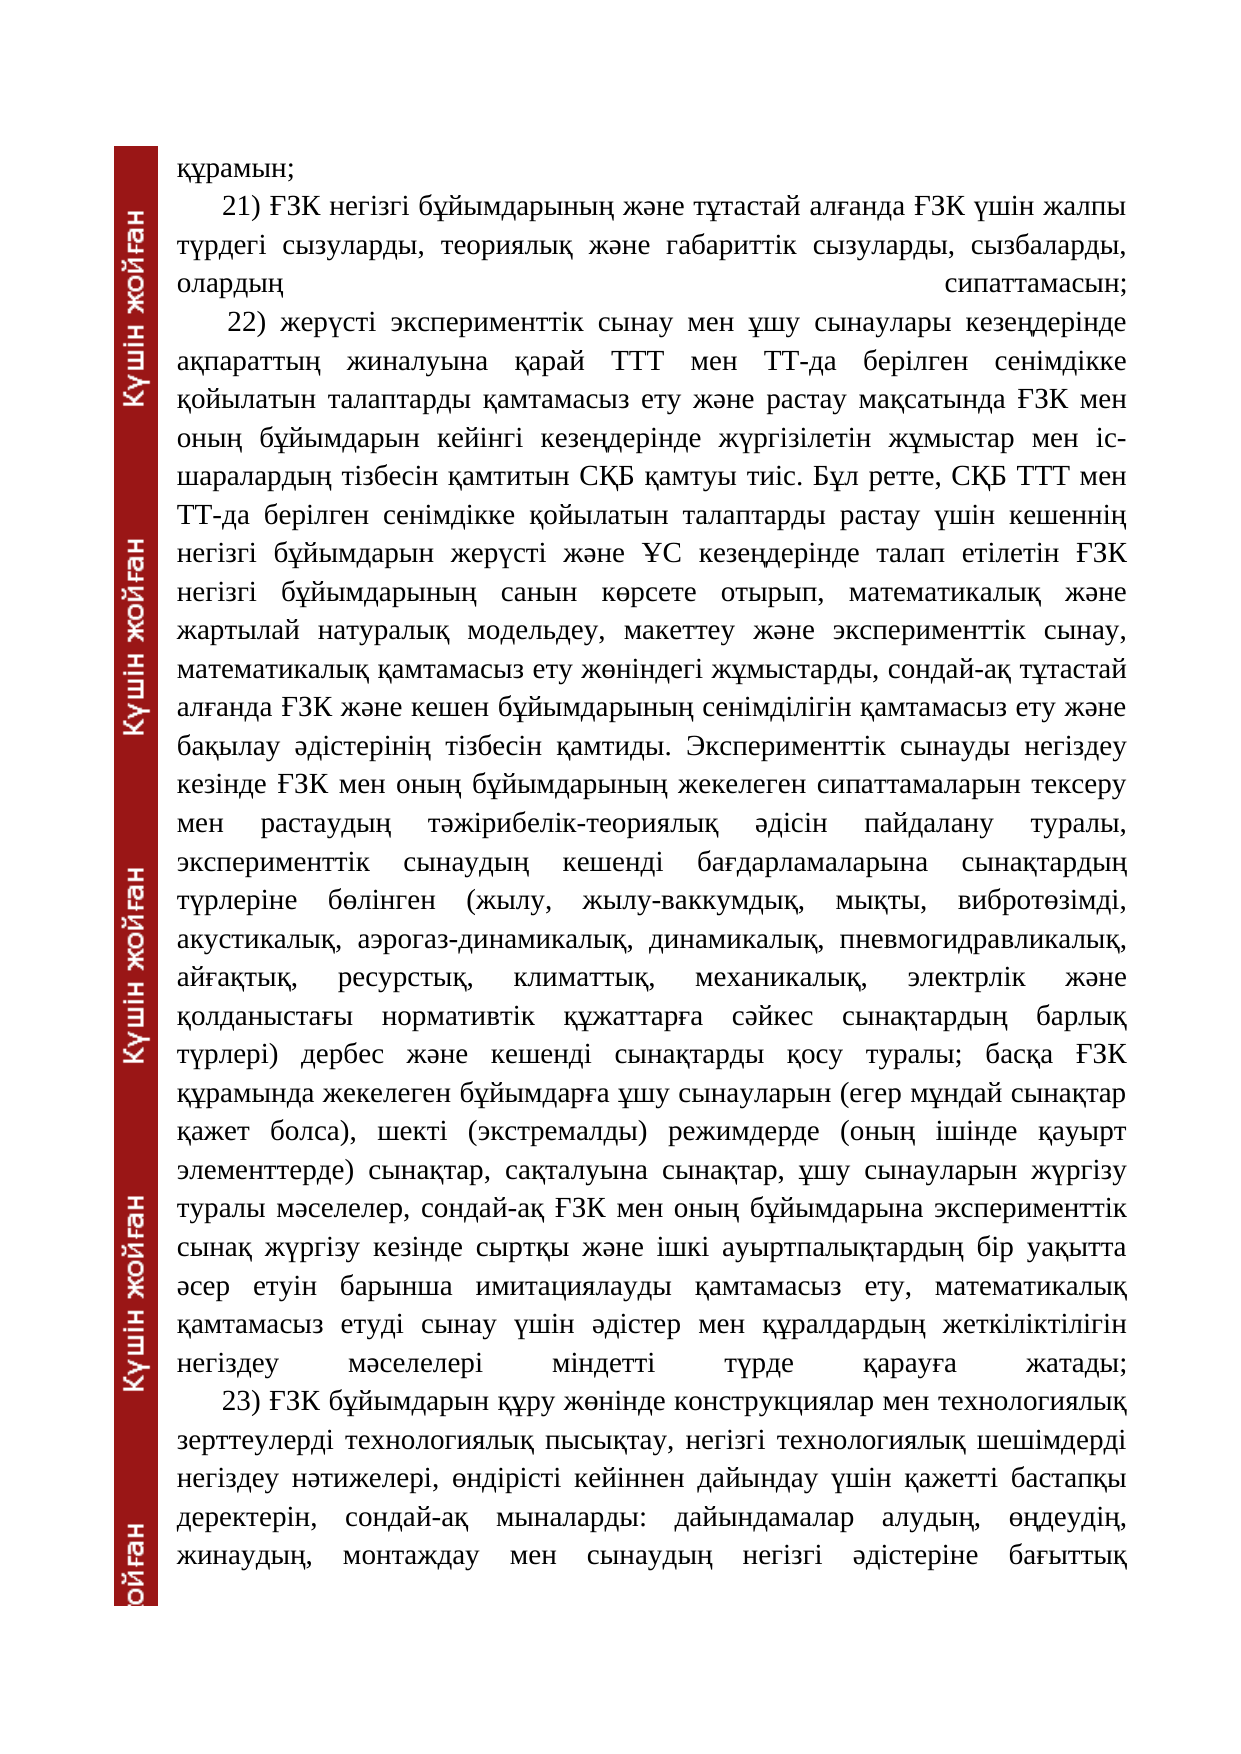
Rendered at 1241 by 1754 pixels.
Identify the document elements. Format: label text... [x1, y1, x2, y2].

picture [114, 146, 158, 150]
picture [114, 1571, 158, 1606]
